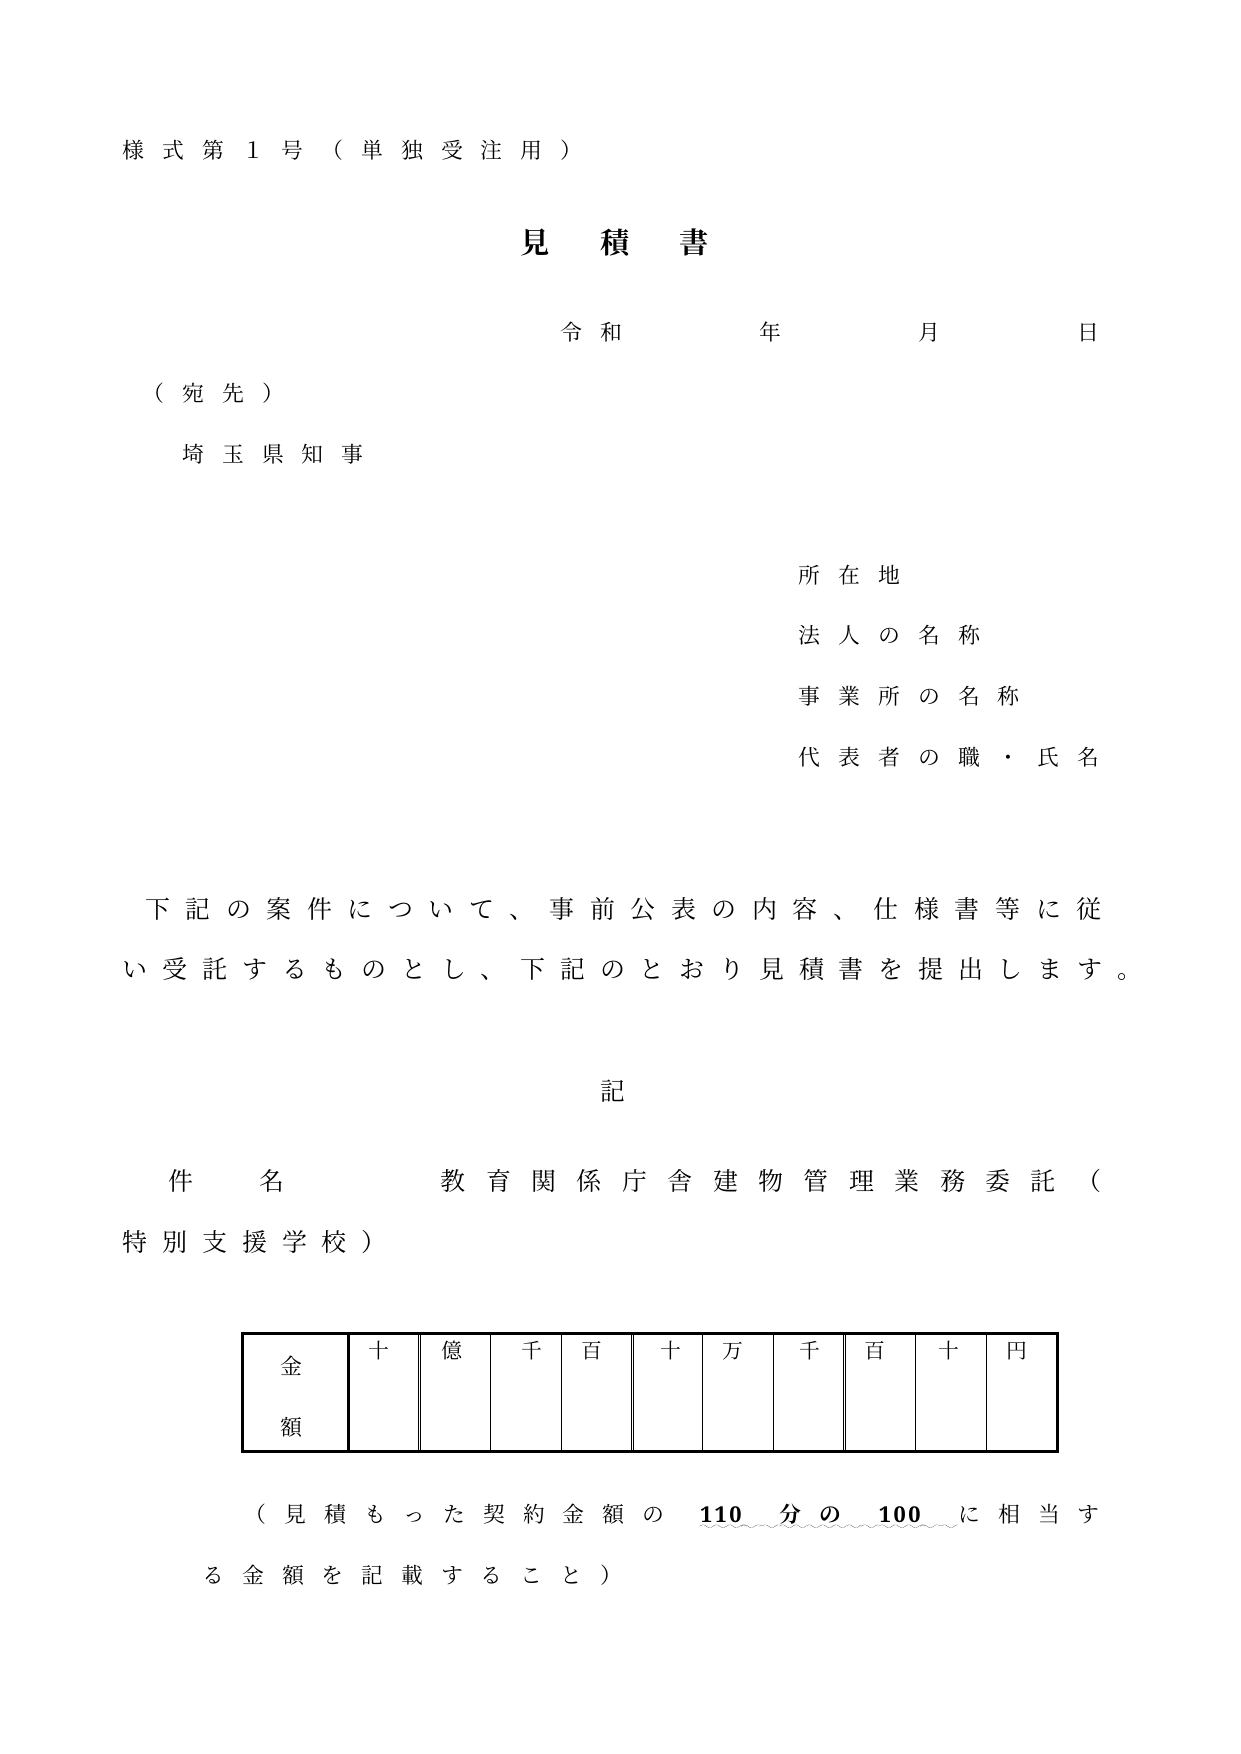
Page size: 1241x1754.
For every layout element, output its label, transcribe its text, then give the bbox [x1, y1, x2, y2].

table_header 十 [634, 1335, 702, 1450]
table_header 十 [350, 1335, 418, 1450]
table_header 千 [491, 1335, 561, 1450]
list 様式第１号（単独受注用） [123, 119, 1117, 180]
text 件 名 教育関係庁舎建物管理業務委託（ 特別支援学校） [123, 1150, 1117, 1271]
text 埼玉県知事 [143, 422, 1117, 483]
text 見 積 書 [123, 210, 1117, 271]
text 法人の名称 [123, 604, 1117, 665]
text 令和 年 月 日 [123, 301, 1117, 362]
text （宛先） [143, 362, 1117, 422]
table_header 億 [421, 1335, 490, 1450]
table_header 百 [846, 1335, 915, 1450]
text （見積もった契約金額の110分の100に相当する金額を記載すること） [202, 1483, 1117, 1604]
text 下記の案件について、事前公表の内容、仕様書等に従い受託するものとし、下記のとおり見積書を提出します。 [123, 877, 1117, 998]
table_header 百 [562, 1335, 631, 1450]
text 所在地 [123, 543, 1117, 604]
table_header 十 [916, 1335, 986, 1450]
table_header 千 [774, 1335, 843, 1450]
table_header 円 [987, 1335, 1056, 1450]
table_header 万 [703, 1335, 773, 1450]
text 事業所の名称 [123, 665, 1117, 725]
text 代表者の職・氏名 [123, 725, 1117, 786]
subtitle 記 [123, 1059, 1117, 1119]
table_header 金額 [244, 1335, 347, 1450]
